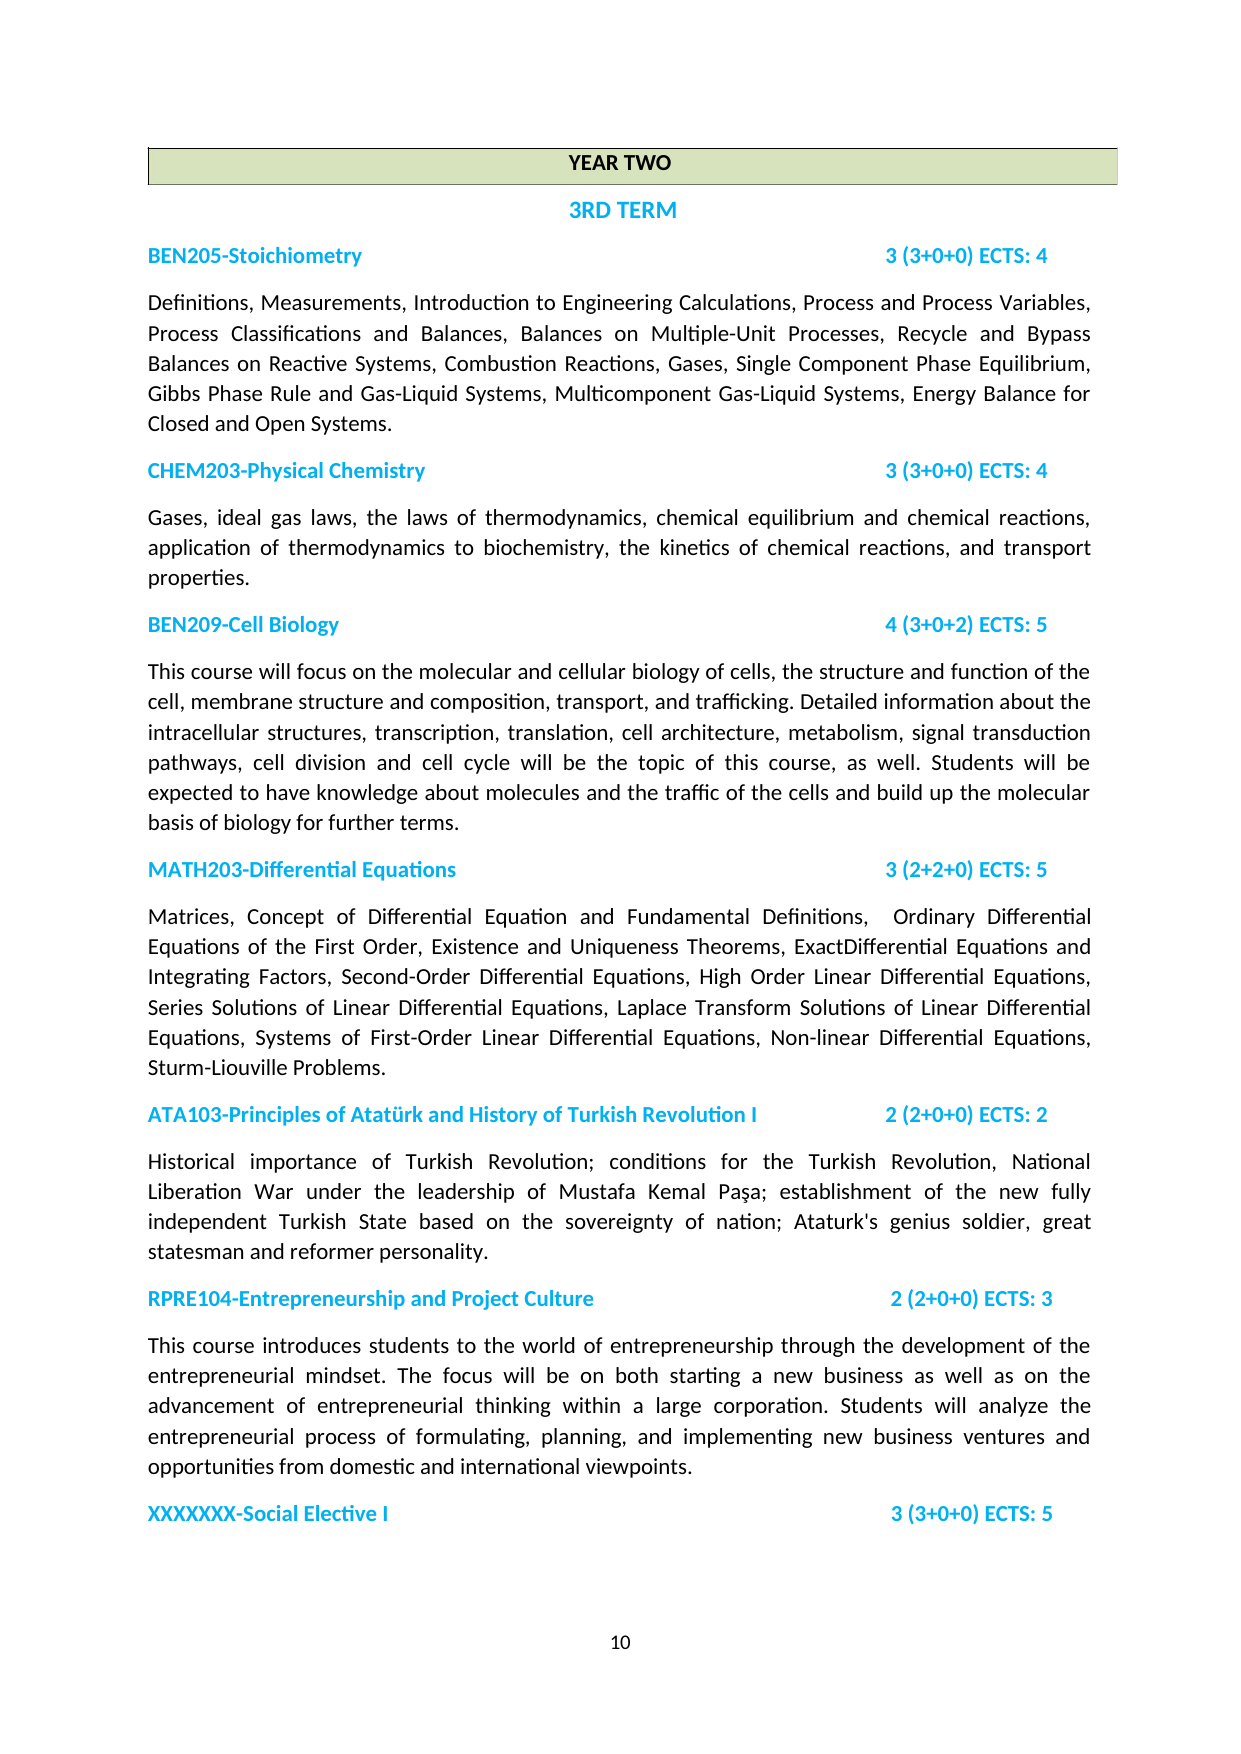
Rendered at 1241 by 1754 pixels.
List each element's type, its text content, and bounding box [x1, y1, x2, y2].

text 3RD TERM [568, 194, 1093, 225]
text Historical importance of Turkish Revolution; conditions for the Turkish Revolution, National Liberation War under the leadership of Mustafa Kemal Paşa; establishment of the new fully independent Turkish State based on the sovereignty of nation; Ataturk's genius soldier, great statesman and reformer personality. [148, 1147, 1093, 1266]
text CHEM203-Physical Chemistry 3 (3+0+0) ECTS: 4 [148, 456, 1093, 484]
text BEN205-Stoichiometry 3 (3+0+0) ECTS: 4 [148, 242, 1093, 270]
text This course introduces students to the world of entrepreneurship through the development of the entrepreneurial mindset. The focus will be on both starting a new business as well as on the advancement of entrepreneurial thinking within a large corporation. Students will analyze the entrepreneurial process of formulating, planning, and implementing new business ventures and opportunities from domestic and international viewpoints. [148, 1331, 1093, 1480]
text ATA103-Principles of Atatürk and History of Turkish Revolution I 2 (2+0+0) ECTS: 2 [148, 1100, 1093, 1128]
text YEAR TWO [148, 148, 1093, 176]
text Definitions, Measurements, Introduction to Engineering Calculations, Process and Process Variables, Process Classifications and Balances, Balances on Multiple-Unit Processes, Recycle and Bypass Balances on Reactive Systems, Combustion Reactions, Gases, Single Component Phase Equilibrium, Gibbs Phase Rule and Gas-Liquid Systems, Multicomponent Gas-Liquid Systems, Energy Balance for Closed and Open Systems. [148, 288, 1093, 437]
text BEN209-Cell Biology 4 (3+0+2) ECTS: 5 [148, 610, 1093, 638]
text XXXXXXX-Social Elective I 3 (3+0+0) ECTS: 5 [148, 1499, 1093, 1527]
text RPRE104-Entrepreneurship and Project Culture 2 (2+0+0) ECTS: 3 [148, 1284, 1093, 1312]
text This course will focus on the molecular and cellular biology of cells, the structure and function of the cell, membrane structure and composition, transport, and trafficking. Detailed information about the intracellular structures, transcription, translation, cell architecture, metabolism, signal transduction pathways, cell division and cell cycle will be the topic of this course, as well. Students will be expected to have knowledge about molecules and the traffic of the cells and build up the molecular basis of biology for further terms. [148, 657, 1093, 836]
text MATH203-Differential Equations 3 (2+2+0) ECTS: 5 [148, 855, 1093, 883]
text Gases, ideal gas laws, the laws of thermodynamics, chemical equilibrium and chemical reactions, application of thermodynamics to biochemistry, the kinetics of chemical reactions, and transport properties. [148, 503, 1093, 592]
picture [147, 147, 1118, 185]
text Matrices, Concept of Differential Equation and Fundamental Definitions, Ordinary Differential Equations of the First Order, Existence and Uniqueness Theorems, ExactDifferential Equations and Integrating Factors, Second-Order Differential Equations, High Order Linear Differential Equations, Series Solutions of Linear Differential Equations, Laplace Transform Solutions of Linear Differential Equations, Systems of First-Order Linear Differential Equations, Non-linear Differential Equations, Sturm-Liouville Problems. [148, 902, 1093, 1081]
